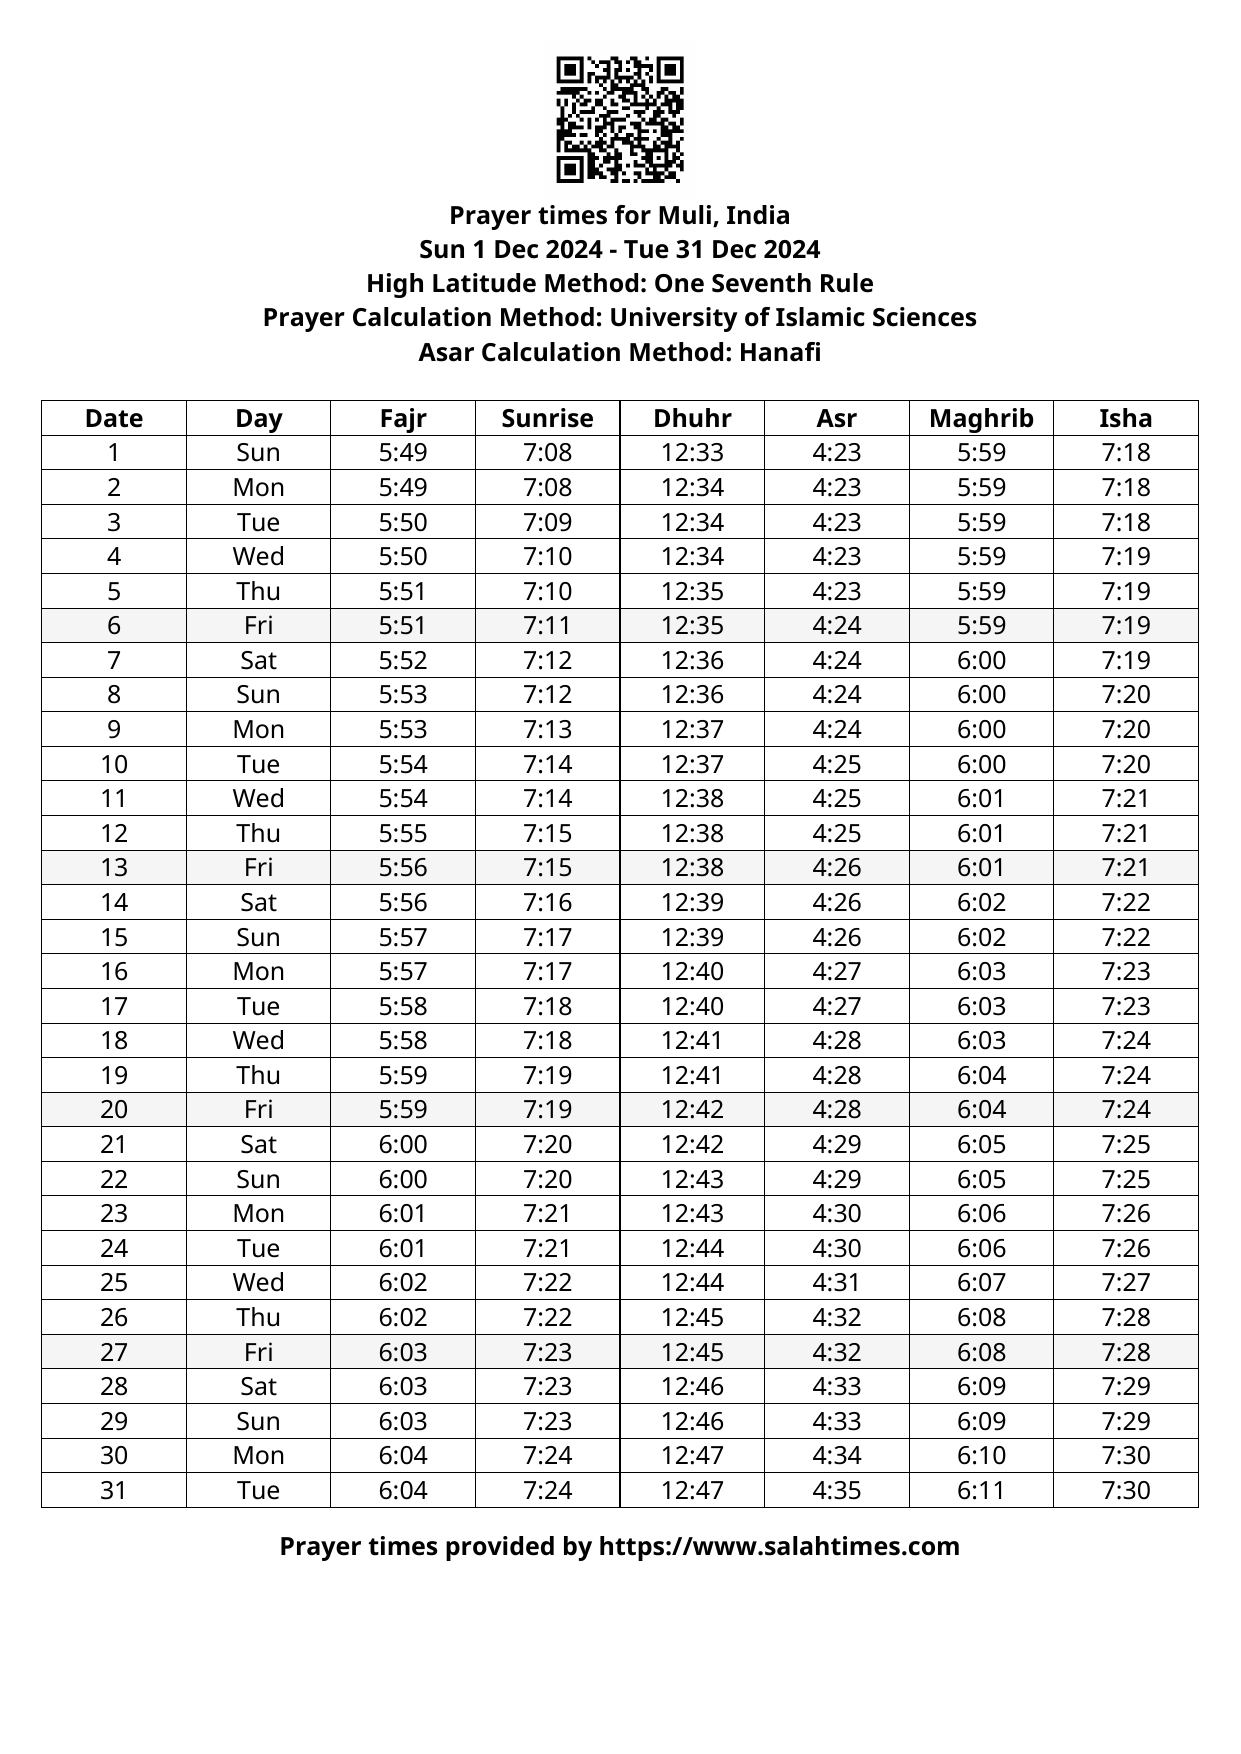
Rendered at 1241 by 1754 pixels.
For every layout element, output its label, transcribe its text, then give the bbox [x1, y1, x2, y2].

table_cell 7:14 [476, 781, 619, 815]
table_cell 28 [42, 1369, 186, 1403]
table_cell 6:02 [910, 885, 1053, 919]
table_cell Sat [187, 885, 330, 919]
table_cell 7 [42, 643, 186, 677]
table_cell Tue [187, 1473, 330, 1507]
table_cell Mon [187, 1439, 330, 1472]
table_cell 7:18 [476, 989, 619, 1022]
table_header Day [187, 401, 330, 434]
table_cell 5:56 [331, 885, 475, 919]
table_cell 12:41 [621, 1058, 764, 1092]
table_cell Sat [187, 643, 330, 677]
table_cell 5:51 [331, 609, 475, 642]
table_cell 7:08 [476, 470, 619, 504]
table_cell 7:18 [476, 1024, 619, 1057]
table_cell 4:30 [765, 1231, 909, 1264]
table_cell 12:33 [621, 436, 764, 469]
table_cell 7:18 [1054, 505, 1198, 538]
table_cell 12 [42, 816, 186, 849]
table_cell 4:28 [765, 1093, 909, 1126]
table_cell 4:34 [765, 1439, 909, 1472]
table_cell 6:03 [331, 1369, 475, 1403]
table_cell Thu [187, 816, 330, 849]
table_cell 5:59 [910, 470, 1053, 504]
table_cell 12:38 [621, 781, 764, 815]
table_cell 12:38 [621, 851, 764, 884]
table_cell 21 [42, 1127, 186, 1161]
table_cell 7:10 [476, 574, 619, 607]
table_cell 12:35 [621, 574, 764, 607]
table_cell 5:53 [331, 712, 475, 746]
table_cell 7:19 [1054, 574, 1198, 607]
table_cell 24 [42, 1231, 186, 1264]
table_cell 7:24 [1054, 1058, 1198, 1092]
table_cell 7:12 [476, 678, 619, 711]
table_cell 5:50 [331, 539, 475, 573]
table_cell 12:47 [621, 1473, 764, 1507]
table_cell 31 [42, 1473, 186, 1507]
table_cell 6:02 [331, 1300, 475, 1334]
table_cell 4:32 [765, 1300, 909, 1334]
table_cell 7:21 [1054, 851, 1198, 884]
table_cell 4:30 [765, 1196, 909, 1230]
table_cell Thu [187, 1300, 330, 1334]
table_cell 11 [42, 781, 186, 815]
table_cell 7:20 [476, 1162, 619, 1195]
table_cell 7:15 [476, 816, 619, 849]
table_cell Tue [187, 989, 330, 1022]
table_cell 6:02 [910, 920, 1053, 953]
table_cell 7:08 [476, 436, 619, 469]
table_cell Sun [187, 920, 330, 953]
table_cell 7:20 [1054, 678, 1198, 711]
table_cell 7:19 [1054, 539, 1198, 573]
table_cell 7:12 [476, 643, 619, 677]
table_cell 7:16 [476, 885, 619, 919]
table_cell 6:01 [910, 816, 1053, 849]
table_cell 7:18 [1054, 470, 1198, 504]
table_cell 12:40 [621, 989, 764, 1022]
table_cell Fri [187, 609, 330, 642]
table_cell Sun [187, 436, 330, 469]
table_cell 7:09 [476, 505, 619, 538]
table_cell 5:50 [331, 505, 475, 538]
table_cell 6:00 [331, 1162, 475, 1195]
table_cell 6:03 [910, 989, 1053, 1022]
table_cell 4:29 [765, 1162, 909, 1195]
table_cell Fri [187, 1093, 330, 1126]
table_cell 6:01 [331, 1231, 475, 1264]
table_cell 7:28 [1054, 1335, 1198, 1368]
table_cell 7:26 [1054, 1196, 1198, 1230]
table_cell 5:59 [910, 505, 1053, 538]
table_cell 4:33 [765, 1369, 909, 1403]
table_cell 12:35 [621, 609, 764, 642]
table_cell 5:59 [910, 609, 1053, 642]
table_cell 7:29 [1054, 1369, 1198, 1403]
table_cell 16 [42, 954, 186, 988]
text Asar Calculation Method: Hanafi [42, 334, 1198, 368]
table_header Date [42, 401, 186, 434]
table_cell 6:00 [910, 678, 1053, 711]
table_cell 6:03 [910, 954, 1053, 988]
table_cell 1 [42, 436, 186, 469]
table_cell 12:37 [621, 747, 764, 780]
table_cell 2 [42, 470, 186, 504]
table_cell 4:26 [765, 885, 909, 919]
table_cell Sun [187, 678, 330, 711]
table_cell 6:00 [910, 712, 1053, 746]
table_cell 6:08 [910, 1335, 1053, 1368]
text Sun 1 Dec 2024 - Tue 31 Dec 2024 [42, 232, 1198, 266]
table_cell 7:22 [1054, 920, 1198, 953]
table_cell 6:09 [910, 1369, 1053, 1403]
table_cell 6:01 [910, 781, 1053, 815]
table_cell 13 [42, 851, 186, 884]
table_cell 7:22 [476, 1266, 619, 1299]
table_cell 25 [42, 1266, 186, 1299]
table_cell 4:28 [765, 1058, 909, 1092]
table_header Maghrib [910, 401, 1053, 434]
table_cell 5:54 [331, 781, 475, 815]
table_cell 7:19 [1054, 609, 1198, 642]
table_cell Sat [187, 1127, 330, 1161]
table_cell Sun [187, 1162, 330, 1195]
text Prayer times for Muli, India [42, 198, 1198, 232]
table_cell 12:45 [621, 1300, 764, 1334]
table_cell 5:52 [331, 643, 475, 677]
table_cell 6:04 [331, 1473, 475, 1507]
table_cell 12:39 [621, 885, 764, 919]
table_cell 18 [42, 1024, 186, 1057]
table_cell 17 [42, 989, 186, 1022]
table_cell 7:21 [476, 1231, 619, 1264]
table_cell Thu [187, 574, 330, 607]
table_cell 5:59 [331, 1058, 475, 1092]
table_header Asr [765, 401, 909, 434]
table_cell 12:46 [621, 1404, 764, 1437]
table_cell 7:23 [1054, 954, 1198, 988]
table_cell 6:06 [910, 1231, 1053, 1264]
table_cell Tue [187, 1231, 330, 1264]
table_cell 6:09 [910, 1404, 1053, 1437]
table_header Dhuhr [621, 401, 764, 434]
table_cell 6:04 [331, 1439, 475, 1472]
table_cell 7:24 [1054, 1093, 1198, 1126]
table_cell 7:15 [476, 851, 619, 884]
table_cell 7:17 [476, 954, 619, 988]
table_cell 12:47 [621, 1439, 764, 1472]
table_cell 6:00 [331, 1127, 475, 1161]
table_cell 6 [42, 609, 186, 642]
table_cell 12:38 [621, 816, 764, 849]
table_cell 6:10 [910, 1439, 1053, 1472]
table_cell Mon [187, 470, 330, 504]
table_cell Fri [187, 1335, 330, 1368]
table_cell 7:23 [476, 1404, 619, 1437]
table_cell 7:21 [476, 1196, 619, 1230]
table_cell 5:55 [331, 816, 475, 849]
table_cell 5:51 [331, 574, 475, 607]
table_cell 4:29 [765, 1127, 909, 1161]
table_cell 7:23 [476, 1369, 619, 1403]
table_cell 12:40 [621, 954, 764, 988]
table_cell 4:24 [765, 712, 909, 746]
table_cell 7:28 [1054, 1300, 1198, 1334]
table_cell 7:21 [1054, 781, 1198, 815]
table_cell 23 [42, 1196, 186, 1230]
table_cell 5:59 [331, 1093, 475, 1126]
table_cell 4:23 [765, 436, 909, 469]
table_cell 7:30 [1054, 1473, 1198, 1507]
table_cell 5:49 [331, 470, 475, 504]
table_cell 6:04 [910, 1093, 1053, 1126]
table_cell Sat [187, 1369, 330, 1403]
table_cell 4:26 [765, 851, 909, 884]
table_cell 27 [42, 1335, 186, 1368]
table_cell 5:59 [910, 436, 1053, 469]
table_cell 6:07 [910, 1266, 1053, 1299]
table_cell 15 [42, 920, 186, 953]
table_cell 4:27 [765, 989, 909, 1022]
table_cell 22 [42, 1162, 186, 1195]
table_cell 20 [42, 1093, 186, 1126]
table_cell 5:54 [331, 747, 475, 780]
table_cell 7:20 [476, 1127, 619, 1161]
table_cell 7:19 [1054, 643, 1198, 677]
table_cell 4:25 [765, 781, 909, 815]
table_cell 7:25 [1054, 1162, 1198, 1195]
table_cell 4:23 [765, 505, 909, 538]
table_cell 12:37 [621, 712, 764, 746]
table_cell 7:27 [1054, 1266, 1198, 1299]
table_cell 7:23 [476, 1335, 619, 1368]
table_cell Thu [187, 1058, 330, 1092]
table_cell Sun [187, 1404, 330, 1437]
table_cell 5 [42, 574, 186, 607]
table_cell 12:46 [621, 1369, 764, 1403]
table_cell 5:58 [331, 989, 475, 1022]
text Prayer times provided by https://www.salahtimes.com [42, 1528, 1198, 1563]
table_cell 4:27 [765, 954, 909, 988]
table_cell Tue [187, 505, 330, 538]
table_cell 7:17 [476, 920, 619, 953]
table_cell 6:00 [910, 747, 1053, 780]
table_cell 7:24 [1054, 1024, 1198, 1057]
table_cell Mon [187, 1196, 330, 1230]
table_cell 12:43 [621, 1162, 764, 1195]
table_cell 7:23 [1054, 989, 1198, 1022]
table_cell 4:24 [765, 643, 909, 677]
table_cell Wed [187, 1266, 330, 1299]
table_cell Wed [187, 1024, 330, 1057]
table_cell Mon [187, 712, 330, 746]
table_cell 3 [42, 505, 186, 538]
table_cell 6:03 [910, 1024, 1053, 1057]
table_cell 5:49 [331, 436, 475, 469]
table_cell 29 [42, 1404, 186, 1437]
table_cell 4:28 [765, 1024, 909, 1057]
table_cell 7:24 [476, 1473, 619, 1507]
table_cell 14 [42, 885, 186, 919]
table_cell 26 [42, 1300, 186, 1334]
table_cell 4:24 [765, 678, 909, 711]
table_cell 7:25 [1054, 1127, 1198, 1161]
table_cell 9 [42, 712, 186, 746]
table_cell Tue [187, 747, 330, 780]
table_cell 7:20 [1054, 712, 1198, 746]
table_cell 7:19 [476, 1093, 619, 1126]
table_cell 6:00 [910, 643, 1053, 677]
table_cell 7:22 [476, 1300, 619, 1334]
table_cell 4:32 [765, 1335, 909, 1368]
table_cell 12:44 [621, 1231, 764, 1264]
table_cell 5:58 [331, 1024, 475, 1057]
table_cell Wed [187, 539, 330, 573]
table_cell 12:42 [621, 1093, 764, 1126]
table_cell 7:19 [476, 1058, 619, 1092]
table_cell 4 [42, 539, 186, 573]
table_cell 7:30 [1054, 1439, 1198, 1472]
table_cell 5:56 [331, 851, 475, 884]
table_cell 7:22 [1054, 885, 1198, 919]
table_cell 5:57 [331, 920, 475, 953]
table_cell 4:23 [765, 539, 909, 573]
table_cell 5:59 [910, 539, 1053, 573]
table_cell 12:39 [621, 920, 764, 953]
table_cell Fri [187, 851, 330, 884]
table_cell 6:06 [910, 1196, 1053, 1230]
table_cell 7:20 [1054, 747, 1198, 780]
table_cell 12:34 [621, 539, 764, 573]
table_cell 5:57 [331, 954, 475, 988]
table_header Isha [1054, 401, 1198, 434]
table_cell 7:21 [1054, 816, 1198, 849]
table_cell 12:42 [621, 1127, 764, 1161]
table_cell 4:25 [765, 816, 909, 849]
table_cell 6:02 [331, 1266, 475, 1299]
table_cell 7:24 [476, 1439, 619, 1472]
table_cell 4:25 [765, 747, 909, 780]
table_cell 30 [42, 1439, 186, 1472]
table_cell 6:01 [910, 851, 1053, 884]
table_cell 12:43 [621, 1196, 764, 1230]
table_cell 5:53 [331, 678, 475, 711]
table_cell 7:18 [1054, 436, 1198, 469]
table_cell Wed [187, 781, 330, 815]
table_cell 5:59 [910, 574, 1053, 607]
table_cell 6:08 [910, 1300, 1053, 1334]
table_cell 7:10 [476, 539, 619, 573]
table_cell 4:24 [765, 609, 909, 642]
table_header Sunrise [476, 401, 619, 434]
table_cell 4:33 [765, 1404, 909, 1437]
table_cell 10 [42, 747, 186, 780]
table_cell 12:36 [621, 643, 764, 677]
table_cell 6:04 [910, 1058, 1053, 1092]
table_cell 6:01 [331, 1196, 475, 1230]
table_cell 4:35 [765, 1473, 909, 1507]
table_cell 7:11 [476, 609, 619, 642]
table_cell 6:05 [910, 1127, 1053, 1161]
table_cell 12:44 [621, 1266, 764, 1299]
table_cell 12:36 [621, 678, 764, 711]
table_cell 7:29 [1054, 1404, 1198, 1437]
table_cell 7:26 [1054, 1231, 1198, 1264]
table_cell Mon [187, 954, 330, 988]
table_cell 4:23 [765, 470, 909, 504]
table_cell 12:45 [621, 1335, 764, 1368]
table_cell 7:13 [476, 712, 619, 746]
table_cell 4:26 [765, 920, 909, 953]
table_header Fajr [331, 401, 475, 434]
table_cell 6:03 [331, 1404, 475, 1437]
table_cell 6:05 [910, 1162, 1053, 1195]
table_cell 4:23 [765, 574, 909, 607]
table_cell 8 [42, 678, 186, 711]
text Prayer Calculation Method: University of Islamic Sciences [42, 300, 1198, 334]
table_cell 12:34 [621, 505, 764, 538]
table_cell 19 [42, 1058, 186, 1092]
table_cell 7:14 [476, 747, 619, 780]
table_cell 12:34 [621, 470, 764, 504]
text High Latitude Method: One Seventh Rule [42, 266, 1198, 300]
picture [542, 41, 699, 198]
table_cell 6:03 [331, 1335, 475, 1368]
table_cell 4:31 [765, 1266, 909, 1299]
table_cell 6:11 [910, 1473, 1053, 1507]
table_cell 12:41 [621, 1024, 764, 1057]
